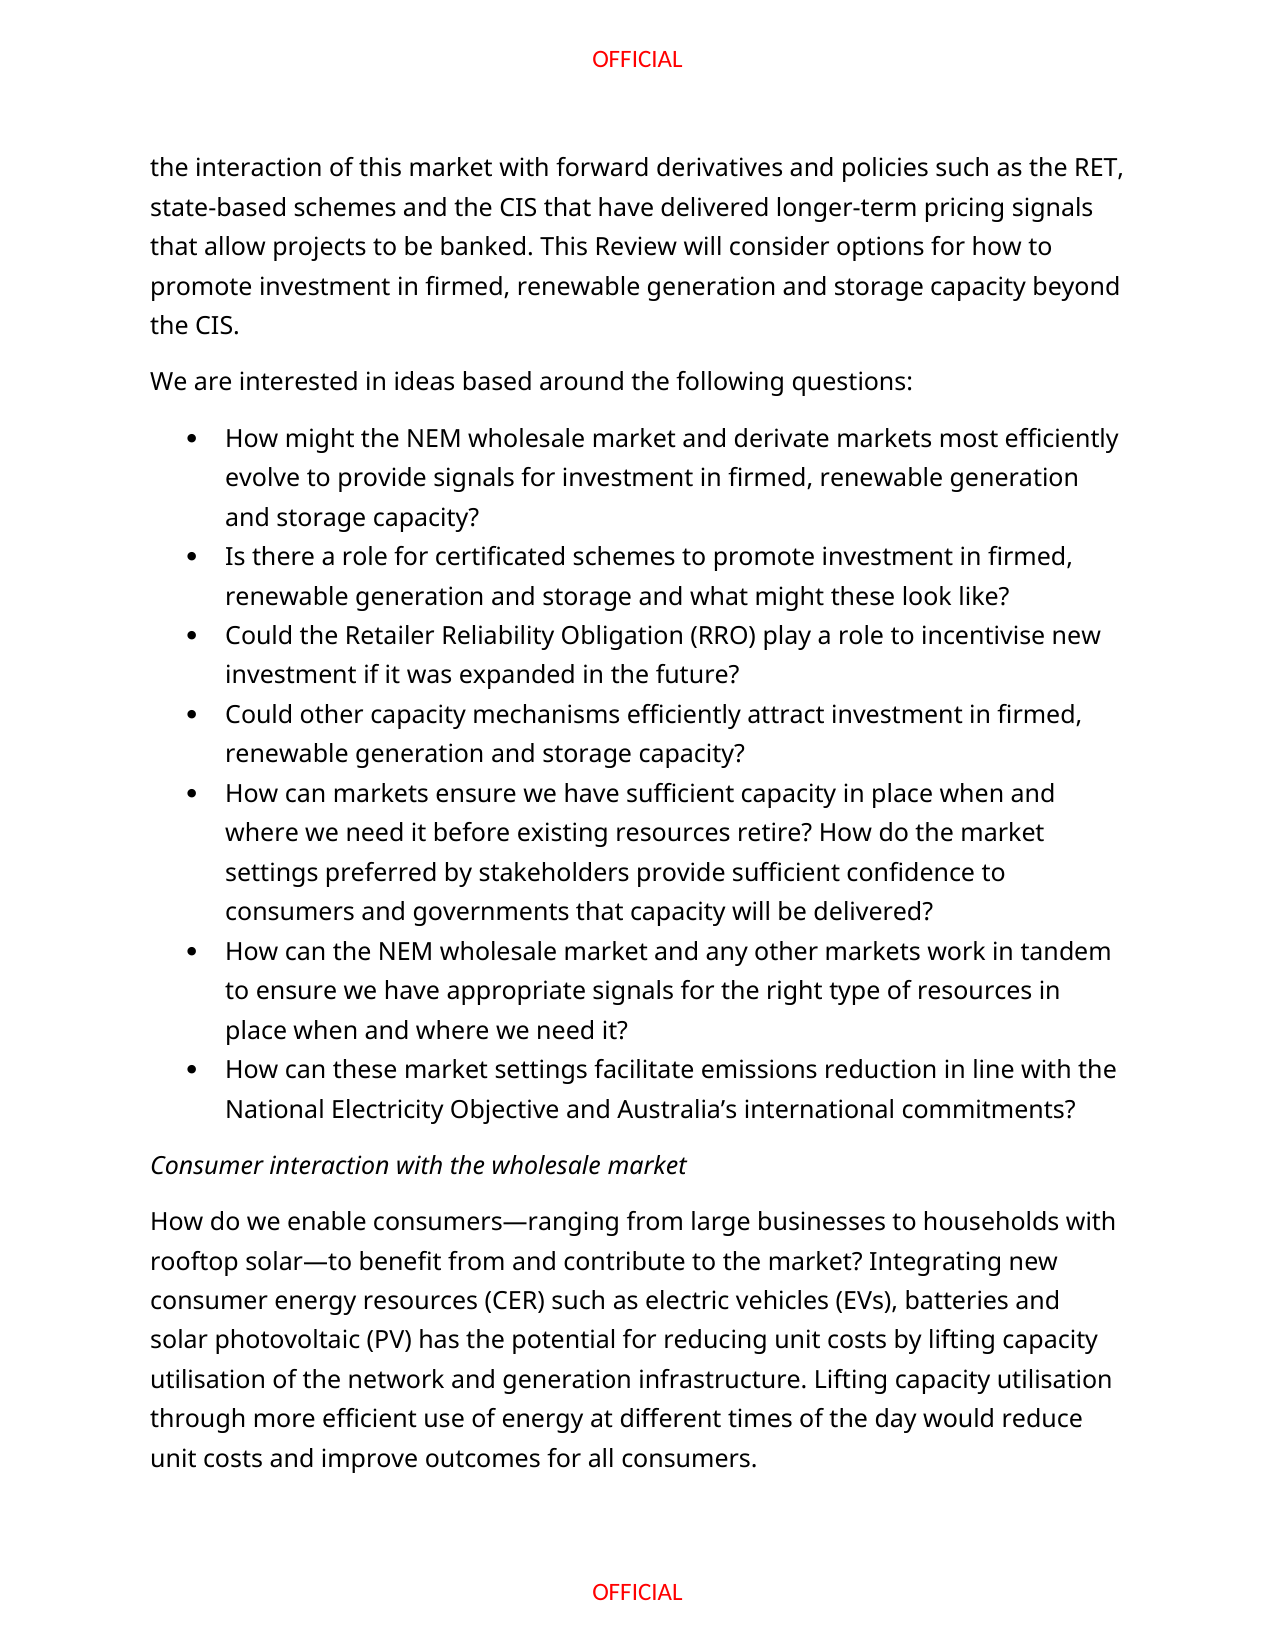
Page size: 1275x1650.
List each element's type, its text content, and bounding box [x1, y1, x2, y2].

list How might the NEM wholesale market and derivate markets most efficiently evolve to provide signals for investment in firmed, renewable generation and storage capacity? [187, 420, 1125, 533]
text Consumer interaction with the wholesale market [150, 1147, 1125, 1182]
list Is there a role for certificated schemes to promote investment in firmed, renewable generation and storage and what might these look like? [187, 539, 1125, 612]
text How do we enable consumers—ranging from large businesses to households with rooftop solar—to benefit from and contribute to the market? Integrating new consumer energy resources (CER) such as electric vehicles (EVs), batteries and solar photovoltaic (PV) has the potential for reducing unit costs by lifting capacity utilisation of the network and generation infrastructure. Lifting capacity utilisation through more efficient use of energy at different times of the day would reduce unit costs and improve outcomes for all consumers. [150, 1204, 1125, 1474]
list How can markets ensure we have sufficient capacity in place when and where we need it before existing resources retire? How do the market settings preferred by stakeholders provide sufficient confidence to consumers and governments that capacity will be delivered? [187, 776, 1125, 928]
list Could the Retailer Reliability Obligation (RRO) play a role to incentivise new investment if it was expanded in the future? [187, 618, 1125, 691]
list Could other capacity mechanisms efficiently attract investment in firmed, renewable generation and storage capacity? [187, 697, 1125, 770]
list How can the NEM wholesale market and any other markets work in tandem to ensure we have appropriate signals for the right type of resources in place when and where we need it? [187, 933, 1125, 1046]
list How can these market settings facilitate emissions reduction in line with the National Electricity Objective and Australia’s international commitments? [187, 1052, 1125, 1125]
text We are interested in ideas based around the following questions: [150, 364, 1125, 398]
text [150, 150, 1125, 342]
